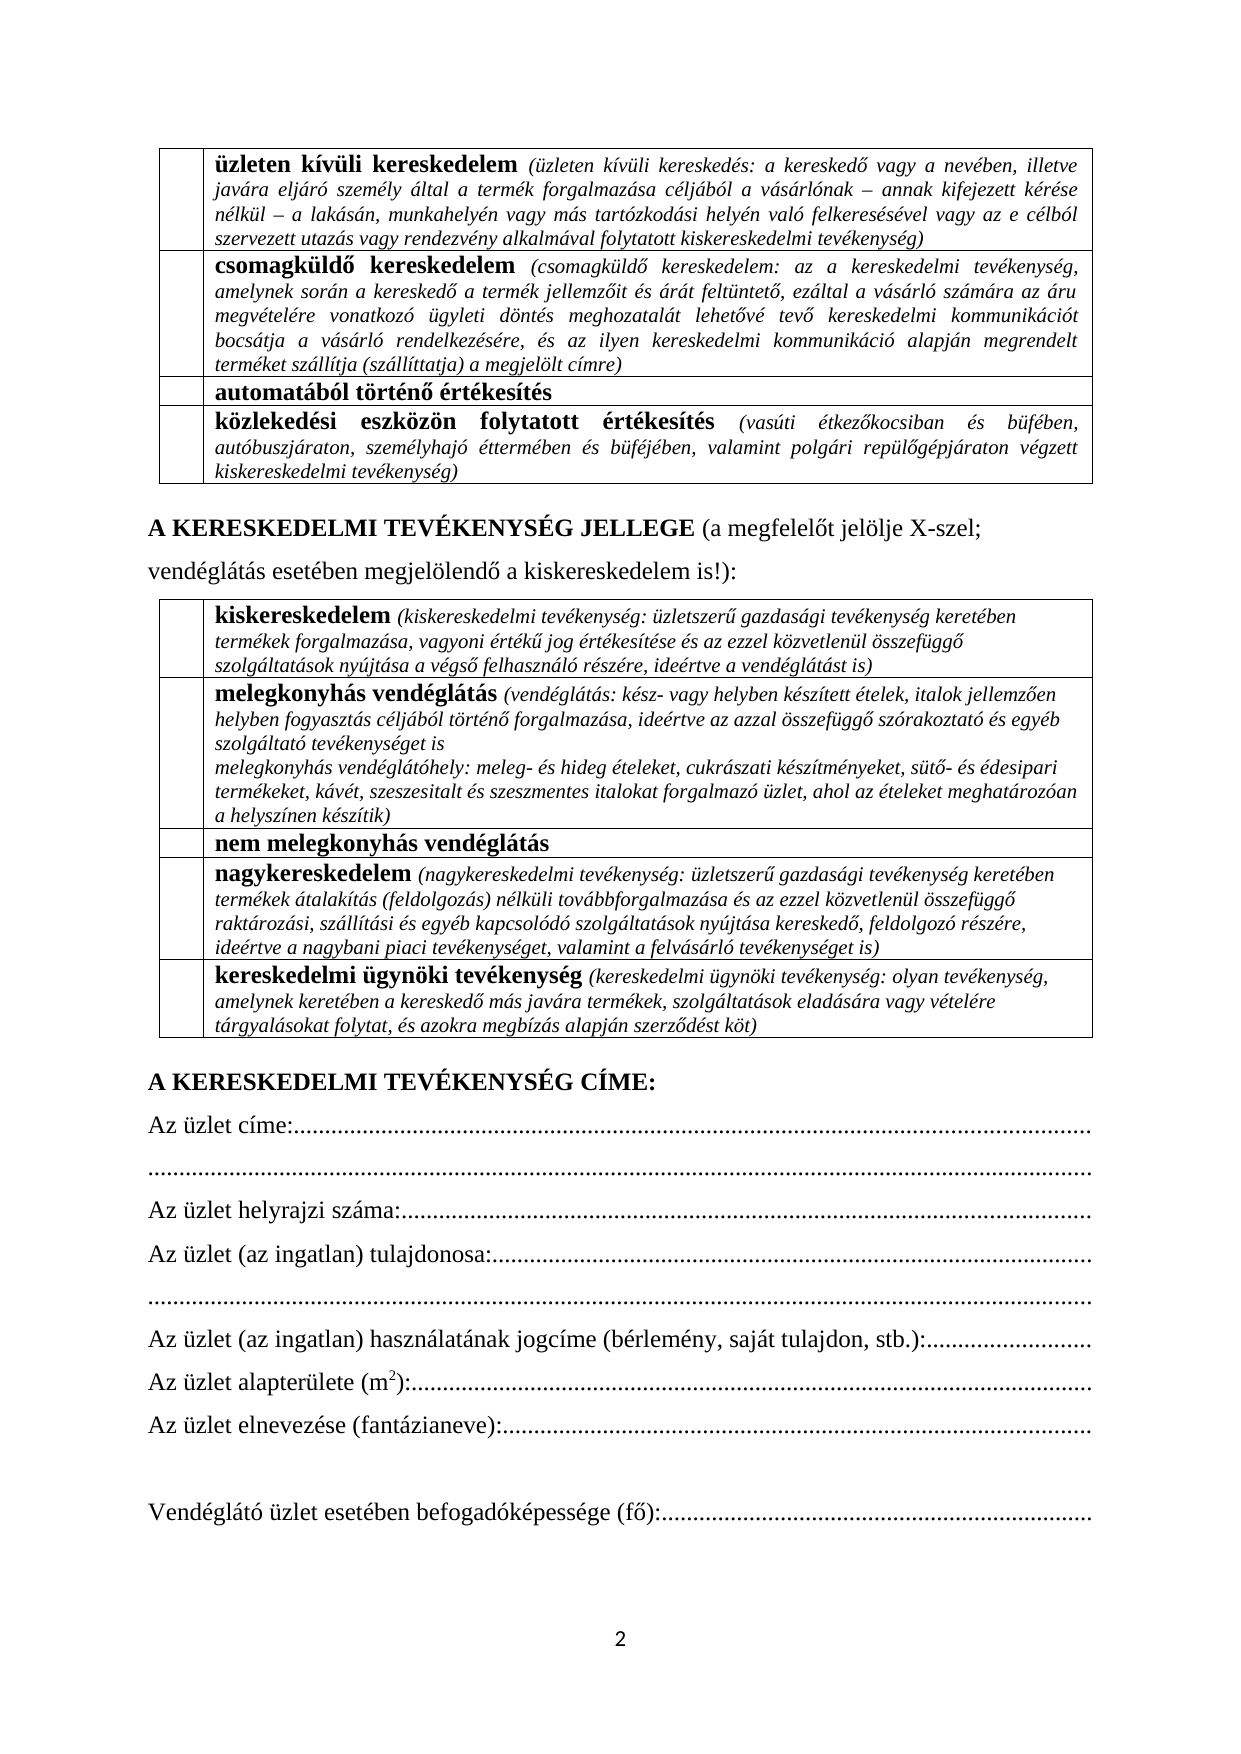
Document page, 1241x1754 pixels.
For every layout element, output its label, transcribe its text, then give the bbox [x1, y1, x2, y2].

table_cell [160, 960, 203, 1037]
table_cell [160, 251, 203, 376]
table_cell [160, 678, 203, 827]
table_cell [160, 858, 203, 959]
text Az üzlet alapterülete (m2): [148, 1367, 1093, 1396]
table_header kiskereskedelem (kiskereskedelmi tevékenység: üzletszerű gazdasági tevékenység keretében termékek forgalmazása, vagyoni értékű jog értékesítése és az ezzel közvetlenül összefüggő szolgáltatások nyújtása a végső felhasználó részére, ideértve a vendéglátást is) [204, 600, 1092, 677]
table_cell közlekedési eszközön folytatott értékesítés (vasúti étkezőkocsiban és büfében, autóbuszjáraton, személyhajó éttermében és büféjében, valamint polgári repülőgépjáraton végzett kiskereskedelmi tevékenység) [204, 406, 1092, 483]
text A kereskedelmi tevékenység címe: [148, 1067, 1093, 1096]
text A kereskedelmi tevékenység jellege (a megfelelőt jelölje X-szel; vendéglátás esetében megjelölendő a kiskereskedelem is!): [148, 513, 1093, 585]
text Az üzlet (az ingatlan) tulajdonosa: [148, 1239, 1093, 1267]
table_cell kereskedelmi ügynöki tevékenység (kereskedelmi ügynöki tevékenység: olyan tevékenység, amelynek keretében a kereskedő más javára termékek, szolgáltatások eladására vagy vételére tárgyalásokat folytat, és azokra megbízás alapján szerződést köt) [204, 960, 1092, 1037]
table_header [160, 600, 203, 677]
table_cell automatából történő értékesítés [204, 377, 1092, 405]
table_cell üzleten kívüli kereskedelem (üzleten kívüli kereskedés: a kereskedő vagy a nevében, illetve javára eljáró személy által a termék forgalmazása céljából a vásárlónak – annak kifejezett kérése nélkül – a lakásán, munkahelyén vagy más tartózkodási helyén való felkeresésével vagy az e célból szervezett utazás vagy rendezvény alkalmával folytatott kiskereskedelmi tevékenység) [204, 149, 1092, 249]
text Az üzlet címe: [148, 1110, 1093, 1139]
table_cell [160, 149, 203, 249]
table_cell melegkonyhás vendéglátás (vendéglátás: kész- vagy helyben készített ételek, italok jellemzően helyben fogyasztás céljából történő forgalmazása, ideértve az azzal összefüggő szórakoztató és egyéb szolgáltató tevékenységet is melegkonyhás vendéglátóhely: meleg- és hideg ételeket, cukrászati készítményeket, sütő- és édesipari termékeket, kávét, szeszesitalt és szeszmentes italokat forgalmazó üzlet, ahol az ételeket meghatározóan a helyszínen készítik) [204, 678, 1092, 827]
table_cell csomagküldő kereskedelem (csomagküldő kereskedelem: az a kereskedelmi tevékenység, amelynek során a kereskedő a termék jellemzőit és árát feltüntető, ezáltal a vásárló számára az áru megvételére vonatkozó ügyleti döntés meghozatalát lehetővé tevő kereskedelmi kommunikációt bocsátja a vásárló rendelkezésére, és az ilyen kereskedelmi kommunikáció alapján megrendelt terméket szállítja (szállíttatja) a megjelölt címre) [204, 251, 1092, 376]
table_cell nagykereskedelem (nagykereskedelmi tevékenység: üzletszerű gazdasági tevékenység keretében termékek átalakítás (feldolgozás) nélküli továbbforgalmazása és az ezzel közvetlenül összefüggő raktározási, szállítási és egyéb kapcsolódó szolgáltatások nyújtása kereskedő, feldolgozó részére, ideértve a nagybani piaci tevékenységet, valamint a felvásárló tevékenységet is) [204, 858, 1092, 959]
text Az üzlet (az ingatlan) használatának jogcíme (bérlemény, saját tulajdon, stb.): [148, 1324, 1093, 1353]
text Az üzlet elnevezése (fantázianeve): [148, 1410, 1093, 1439]
text Az üzlet helyrajzi száma: [148, 1196, 1093, 1224]
table_cell [160, 829, 203, 857]
table_cell nem melegkonyhás vendéglátás [204, 829, 1092, 857]
text Vendéglátó üzlet esetében befogadóképessége (fő): [148, 1497, 1093, 1525]
table_cell [160, 406, 203, 483]
table_cell [160, 377, 203, 405]
